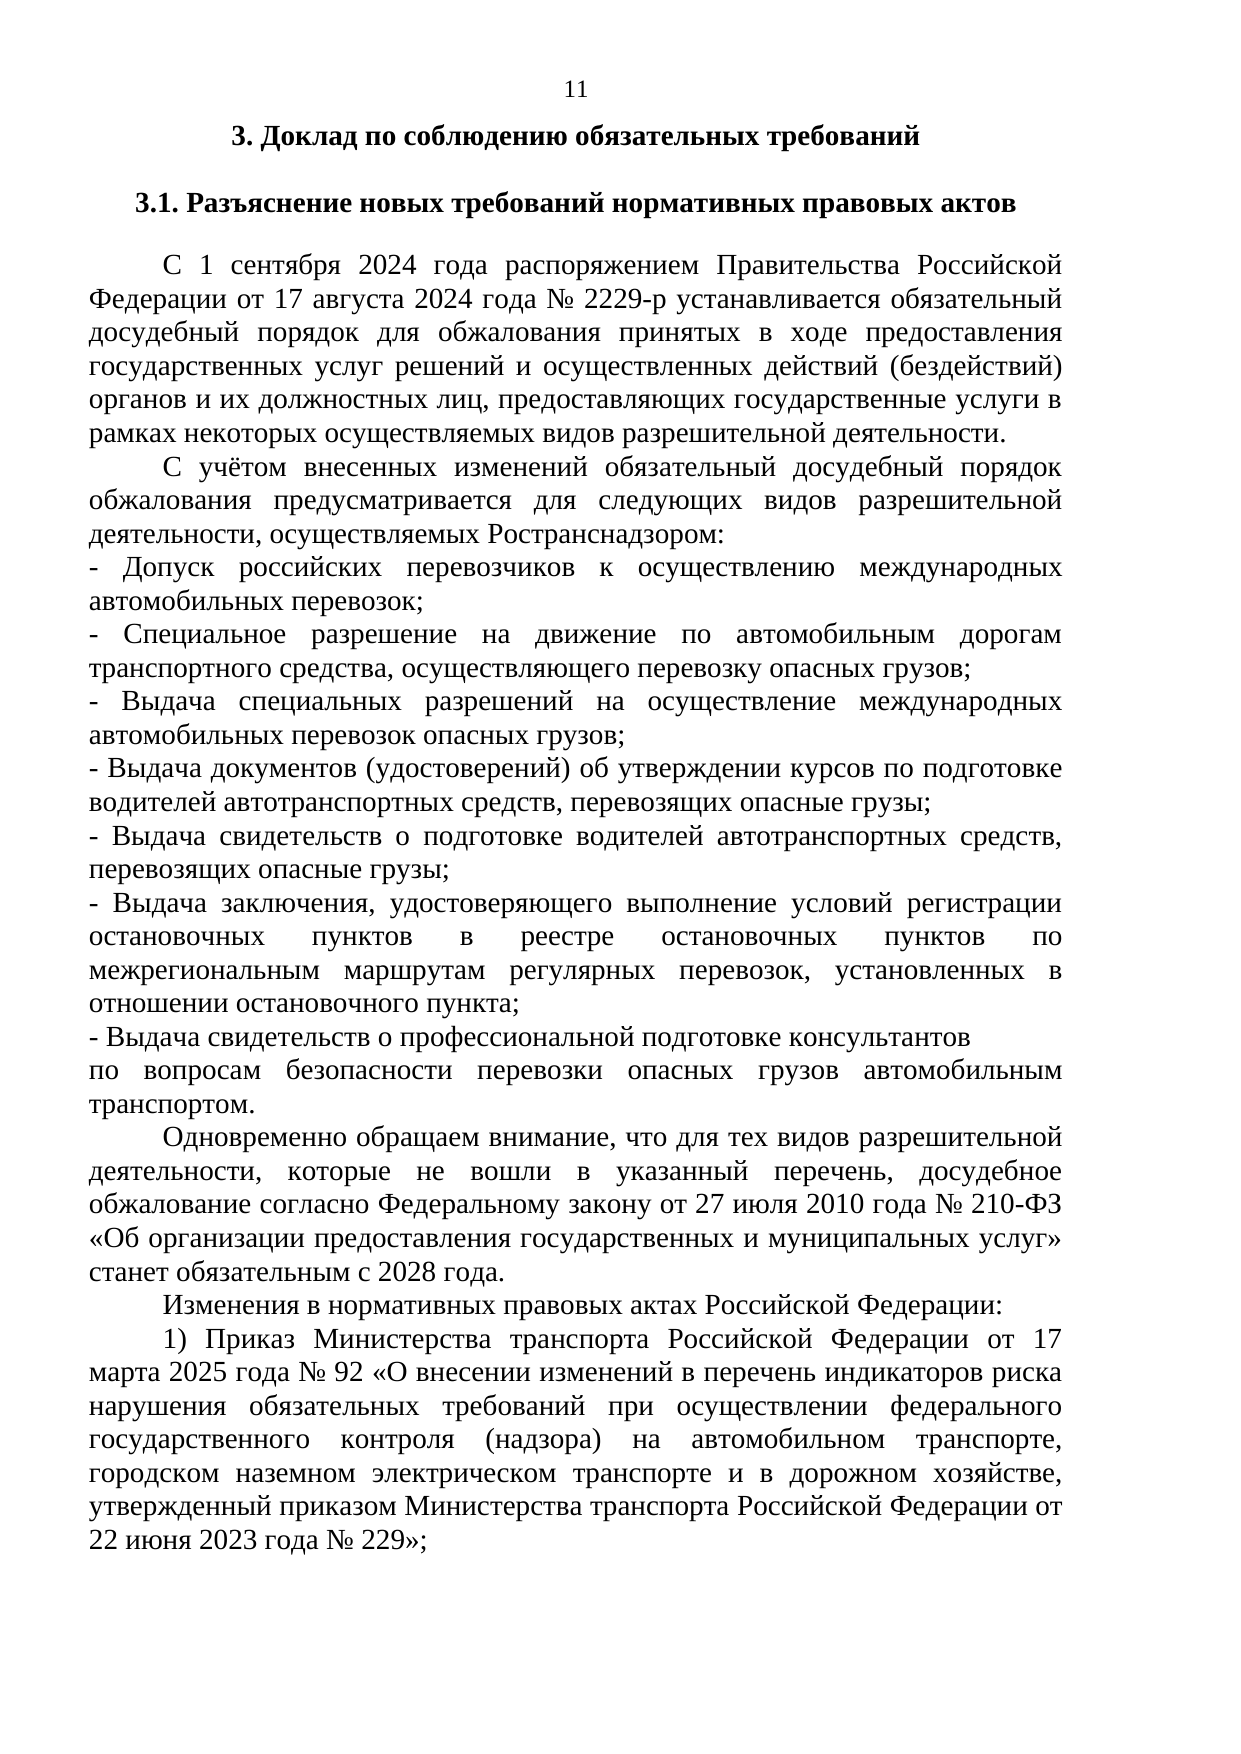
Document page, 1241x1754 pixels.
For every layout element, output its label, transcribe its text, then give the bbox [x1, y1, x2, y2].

text - Выдача свидетельств о профессиональной подготовке консультантов [89, 1019, 1063, 1052]
text С учётом внесенных изменений обязательный досудебный порядок обжалования предусматривается для следующих видов разрешительной деятельности, осуществляемых Ространснадзором: [89, 449, 1063, 549]
text - Допуск российских перевозчиков к осуществлению международных автомобильных перевозок; [89, 549, 1063, 616]
text Одновременно обращаем внимание, что для тех видов разрешительной деятельности, которые не вошли в указанный перечень, досудебное обжалование согласно Федеральному закону от 27 июля 2010 года № 210-ФЗ «Об организации предоставления государственных и муниципальных услуг» станет обязательным с 2028 года. [89, 1119, 1063, 1287]
text 3.1. Разъяснение новых требований нормативных правовых актов [89, 185, 1063, 219]
text по вопросам безопасности перевозки опасных грузов автомобильным транспортом. [89, 1052, 1063, 1119]
text - Выдача заключения, удостоверяющего выполнение условий регистрации остановочных пунктов в реестре остановочных пунктов по межрегиональным маршрутам регулярных перевозок, установленных в отношении остановочного пункта; [89, 885, 1063, 1019]
text С 1 сентября 2024 года распоряжением Правительства Российской Федерации от 17 августа 2024 года № 2229-р устанавливается обязательный досудебный порядок для обжалования принятых в ходе предоставления государственных услуг решений и осуществленных действий (бездействий) органов и их должностных лиц, предоставляющих государственные услуги в рамках некоторых осуществляемых видов разрешительной деятельности. [89, 247, 1063, 449]
text - Выдача документов (удостоверений) об утверждении курсов по подготовке водителей автотранспортных средств, перевозящих опасные грузы; [89, 751, 1063, 818]
text 1) Приказ Министерства транспорта Российской Федерации от 17 марта 2025 года № 92 «О внесении изменений в перечень индикаторов риска нарушения обязательных требований при осуществлении федерального государственного контроля (надзора) на автомобильном транспорте, городском наземном электрическом транспорте и в дорожном хозяйстве, утвержденный приказом Министерства транспорта Российской Федерации от 22 июня 2023 года № 229»; [89, 1321, 1063, 1556]
text - Выдача свидетельств о подготовке водителей автотранспортных средств, перевозящих опасные грузы; [89, 818, 1063, 885]
text - Выдача специальных разрешений на осуществление международных автомобильных перевозок опасных грузов; [89, 683, 1063, 751]
text 3. Доклад по соблюдению обязательных требований [89, 118, 1063, 152]
text - Специальное разрешение на движение по автомобильным дорогам транспортного средства, осуществляющего перевозку опасных грузов; [89, 616, 1063, 683]
text Изменения в нормативных правовых актах Российской Федерации: [89, 1287, 1063, 1321]
